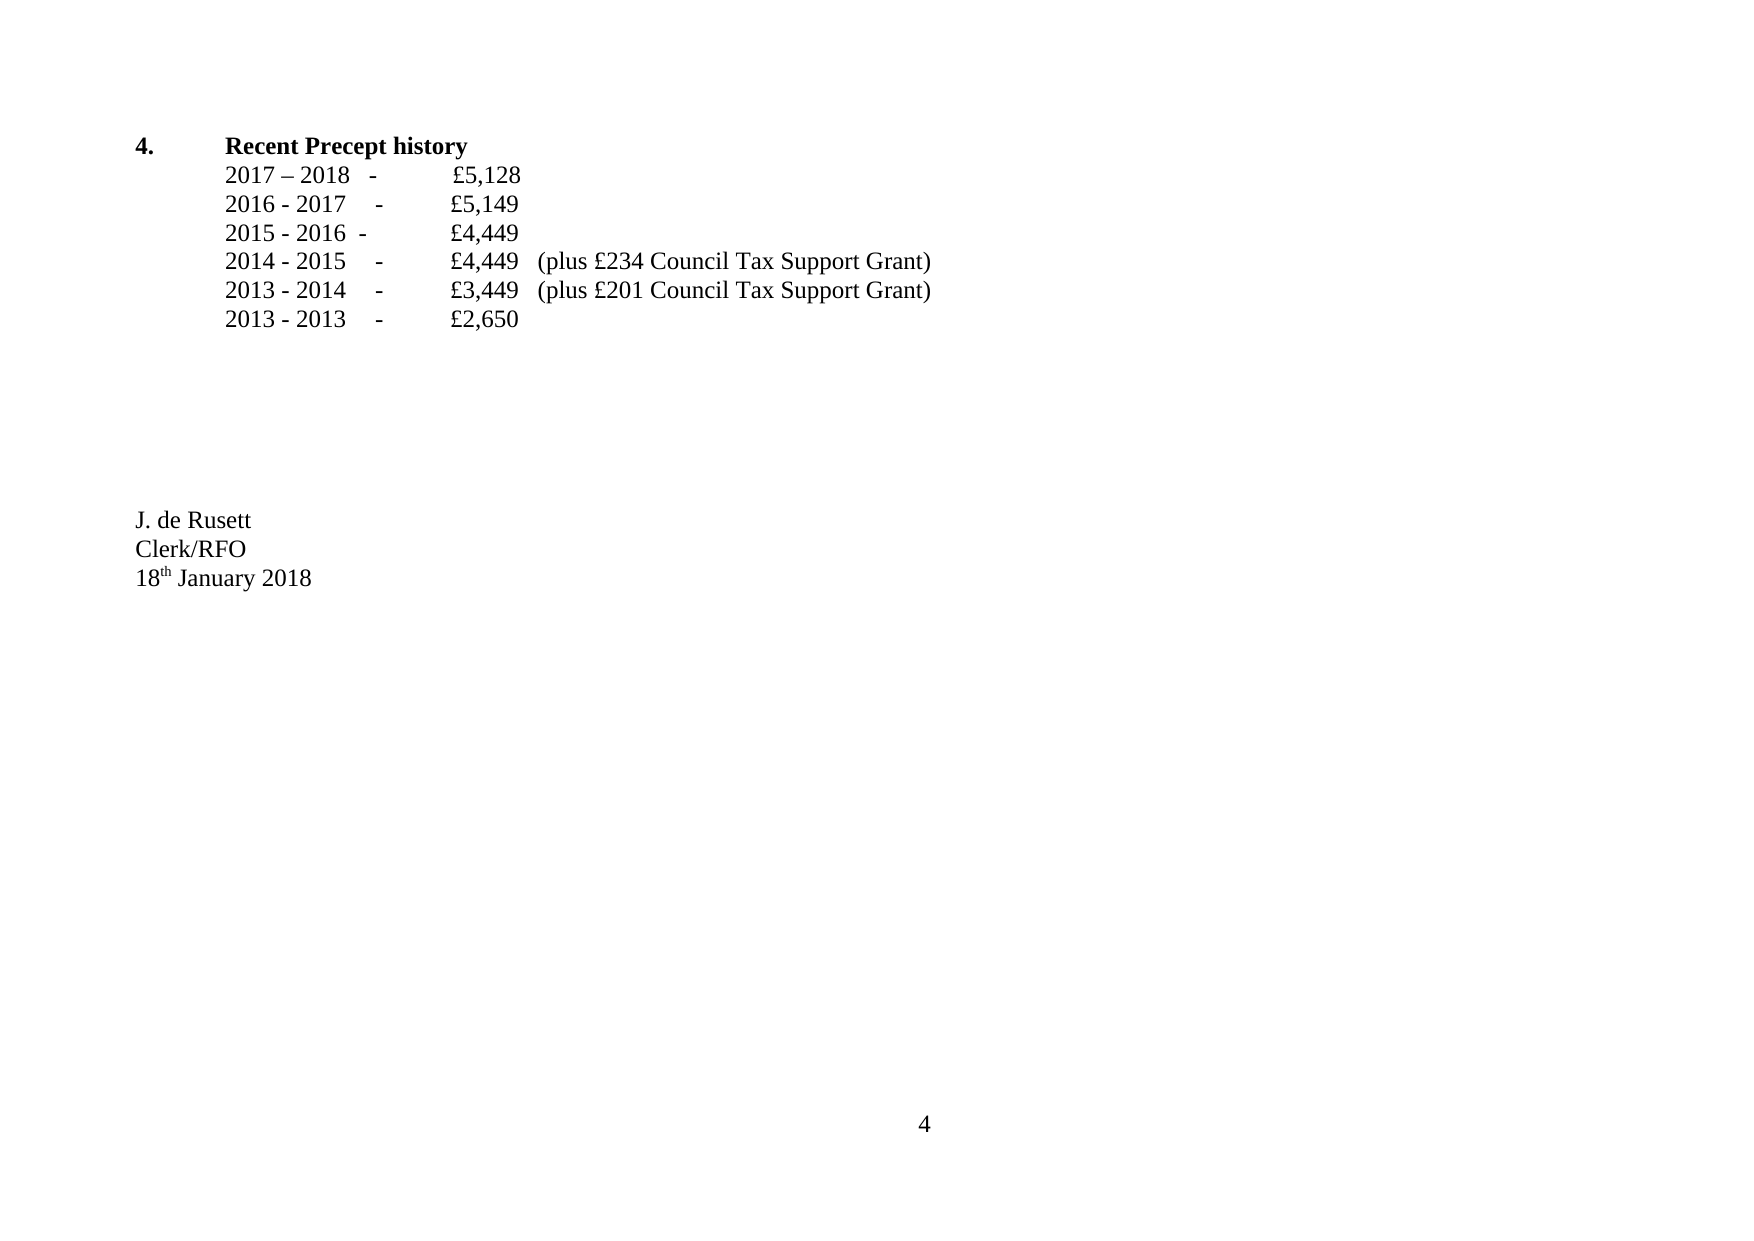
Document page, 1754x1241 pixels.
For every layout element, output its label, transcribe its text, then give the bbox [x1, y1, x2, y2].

text 2017 – 2018 - £5,128 [135, 160, 1624, 189]
text J. de Rusett [135, 505, 1624, 534]
text 2016 - 2017 - £5,149 [135, 189, 1624, 218]
text 4. Recent Precept history [135, 131, 1624, 160]
text 2015 - 2016 - £4,449 [135, 218, 1624, 246]
text 18th January 2018 [135, 563, 1624, 591]
text 2013 - 2014 - £3,449 (plus £201 Council Tax Support Grant) [135, 275, 1624, 304]
text Clerk/RFO [135, 534, 1624, 563]
text 2014 - 2015 - £4,449 (plus £234 Council Tax Support Grant) [135, 246, 1624, 275]
text 2013 - 2013 - £2,650 [135, 304, 1624, 333]
